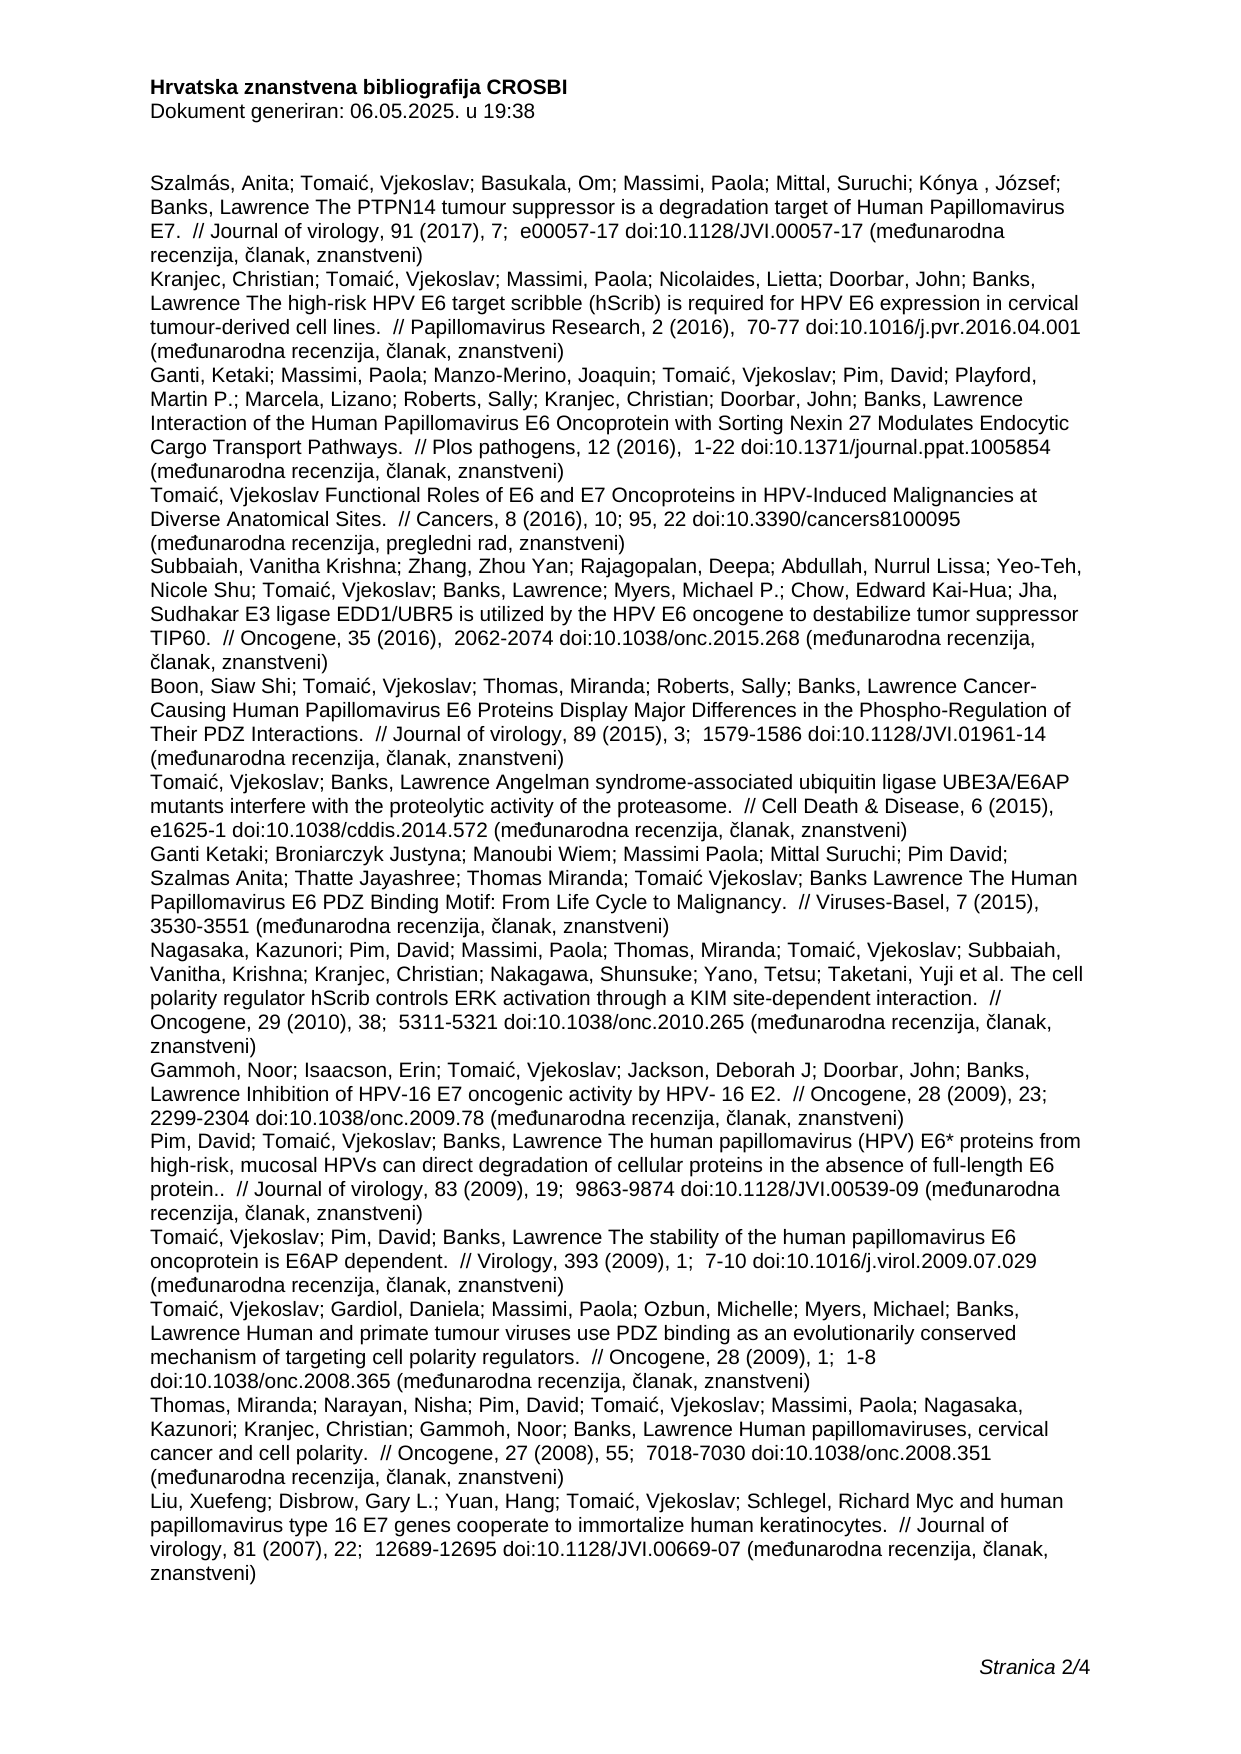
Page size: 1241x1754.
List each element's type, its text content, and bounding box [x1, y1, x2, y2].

text Thomas, Miranda; Narayan, Nisha; Pim, David; Tomaić, Vjekoslav; Massimi, Paola; Nagasaka, Kazunori; Kranjec, Christian; Gammoh, Noor; Banks, Lawrence [150, 1393, 1090, 1489]
text Subbaiah, Vanitha Krishna; Zhang, Zhou Yan; Rajagopalan, Deepa; Abdullah, Nurrul Lissa; Yeo-Teh, Nicole Shu; Tomaić, Vjekoslav; Banks, Lawrence; Myers, Michael P.; Chow, Edward Kai-Hua; Jha, Sudhakar [150, 554, 1090, 674]
text Gammoh, Noor; Isaacson, Erin; Tomaić, Vjekoslav; Jackson, Deborah J; Doorbar, John; Banks, Lawrence [150, 1057, 1090, 1129]
text Nagasaka, Kazunori; Pim, David; Massimi, Paola; Thomas, Miranda; Tomaić, Vjekoslav; Subbaiah, Vanitha, Krishna; Kranjec, Christian; Nakagawa, Shunsuke; Yano, Tetsu; Taketani, Yuji et al. [150, 938, 1090, 1057]
text Tomaić, Vjekoslav [150, 482, 1090, 554]
text Liu, Xuefeng; Disbrow, Gary L.; Yuan, Hang; Tomaić, Vjekoslav; Schlegel, Richard [150, 1489, 1090, 1584]
text Boon, Siaw Shi; Tomaić, Vjekoslav; Thomas, Miranda; Roberts, Sally; Banks, Lawrence [150, 674, 1090, 770]
text Kranjec, Christian; Tomaić, Vjekoslav; Massimi, Paola; Nicolaides, Lietta; Doorbar, John; Banks, Lawrence [150, 267, 1090, 363]
text Ganti, Ketaki; Massimi, Paola; Manzo-Merino, Joaquin; Tomaić, Vjekoslav; Pim, David; Playford, Martin P.; Marcela, Lizano; Roberts, Sally; Kranjec, Christian; Doorbar, John; Banks, Lawrence [150, 363, 1090, 482]
text Pim, David; Tomaić, Vjekoslav; Banks, Lawrence [150, 1129, 1090, 1225]
text Tomaić, Vjekoslav; Gardiol, Daniela; Massimi, Paola; Ozbun, Michelle; Myers, Michael; Banks, Lawrence [150, 1297, 1090, 1393]
text Tomaić, Vjekoslav; Pim, David; Banks, Lawrence [150, 1225, 1090, 1297]
text Tomaić, Vjekoslav; Banks, Lawrence [150, 770, 1090, 842]
text Szalmás, Anita; Tomaić, Vjekoslav; Basukala, Om; Massimi, Paola; Mittal, Suruchi; Kónya , József; Banks, Lawrence [150, 171, 1090, 267]
text Ganti Ketaki; Broniarczyk Justyna; Manoubi Wiem; Massimi Paola; Mittal Suruchi; Pim David; Szalmas Anita; Thatte Jayashree; Thomas Miranda; Tomaić Vjekoslav; Banks Lawrence [150, 842, 1090, 938]
